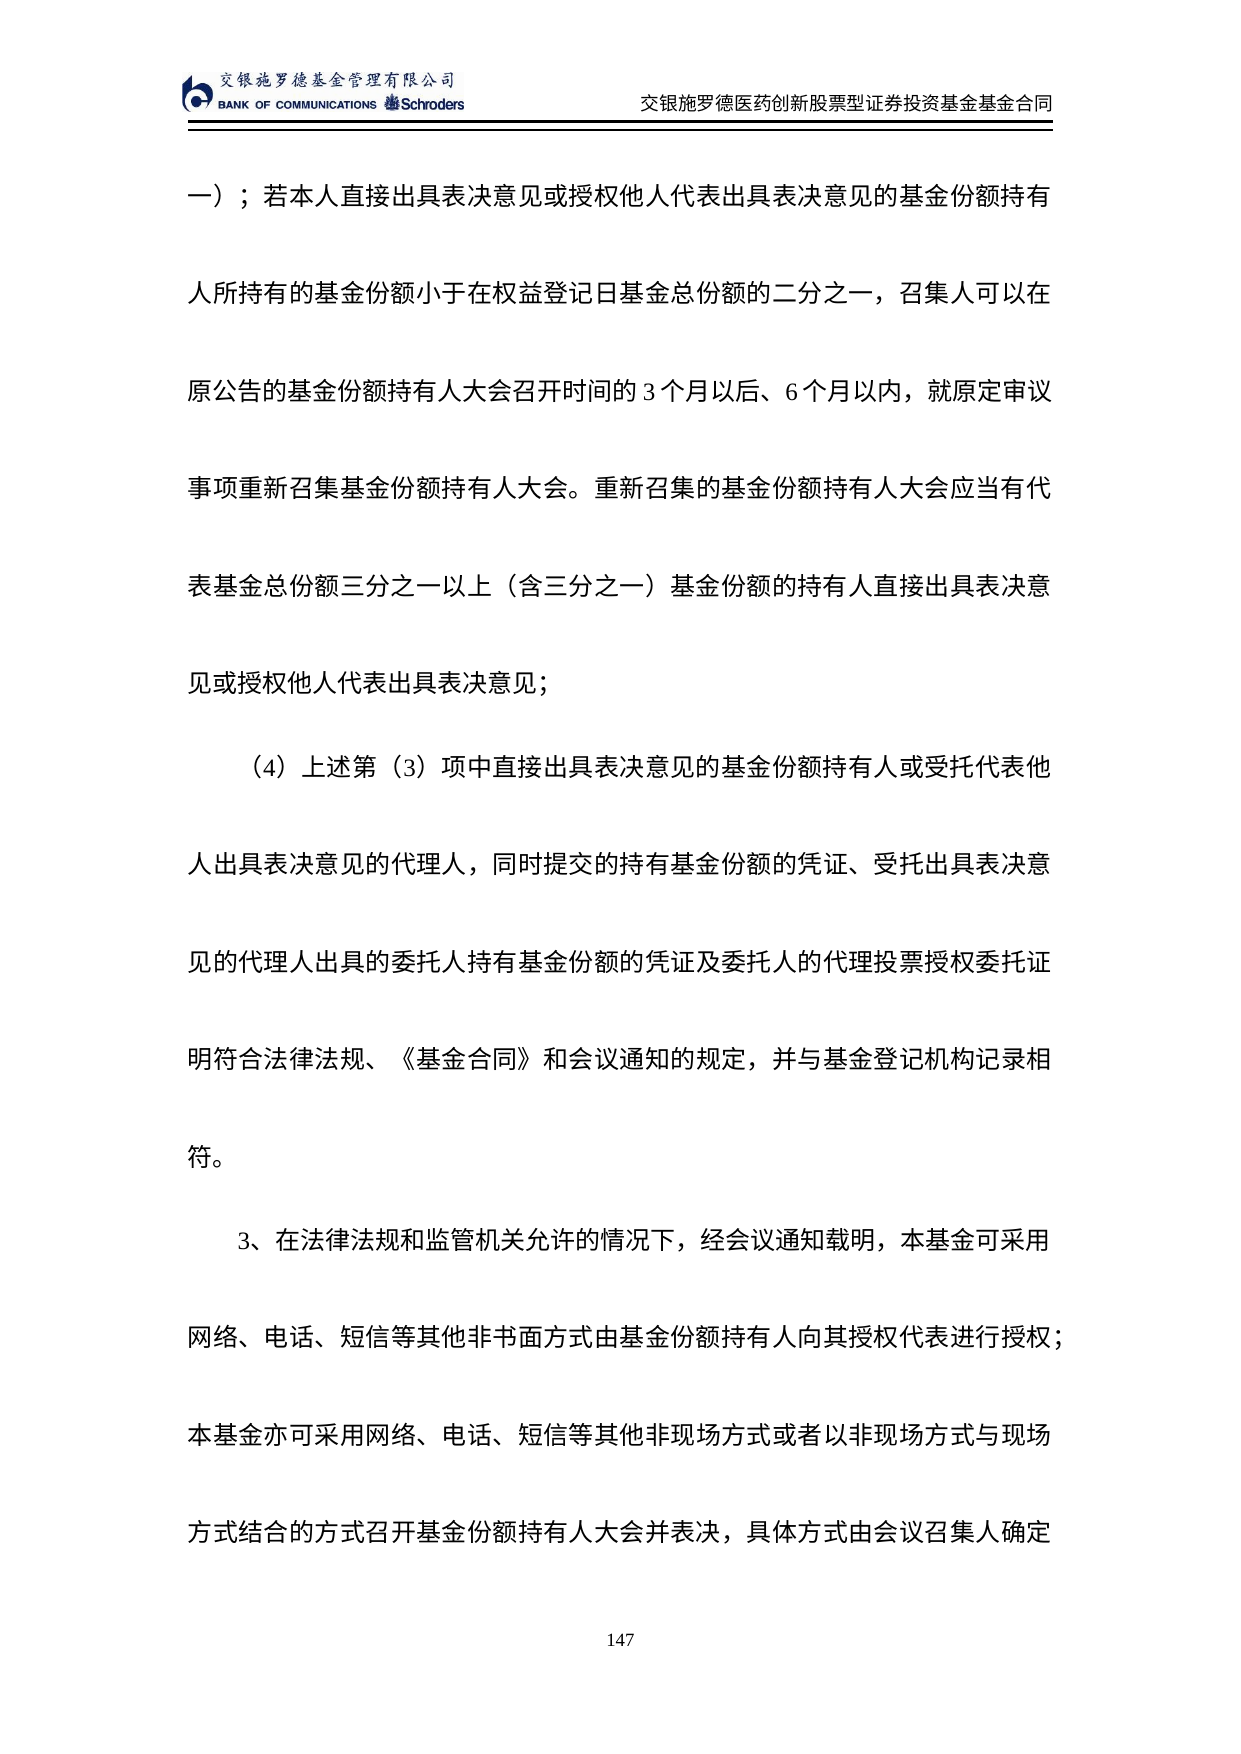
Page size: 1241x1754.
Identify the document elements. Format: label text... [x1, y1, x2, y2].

picture [182, 72, 464, 112]
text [187, 162, 1053, 714]
text （4）上述第（3）项中直接出具表决意见的基金份额持有人或受托代表他人出具表决意见的代理人，同时提交的持有基金份额的凭证、受托出具表决意见的代理人出具的委托人持有基金份额的凭证及委托人的代理投票授权委托证明符合法律法规、《基金合同》和会议通知的规定，并与基金登记机构记录相符。 [187, 733, 1053, 1188]
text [187, 1206, 1053, 1563]
